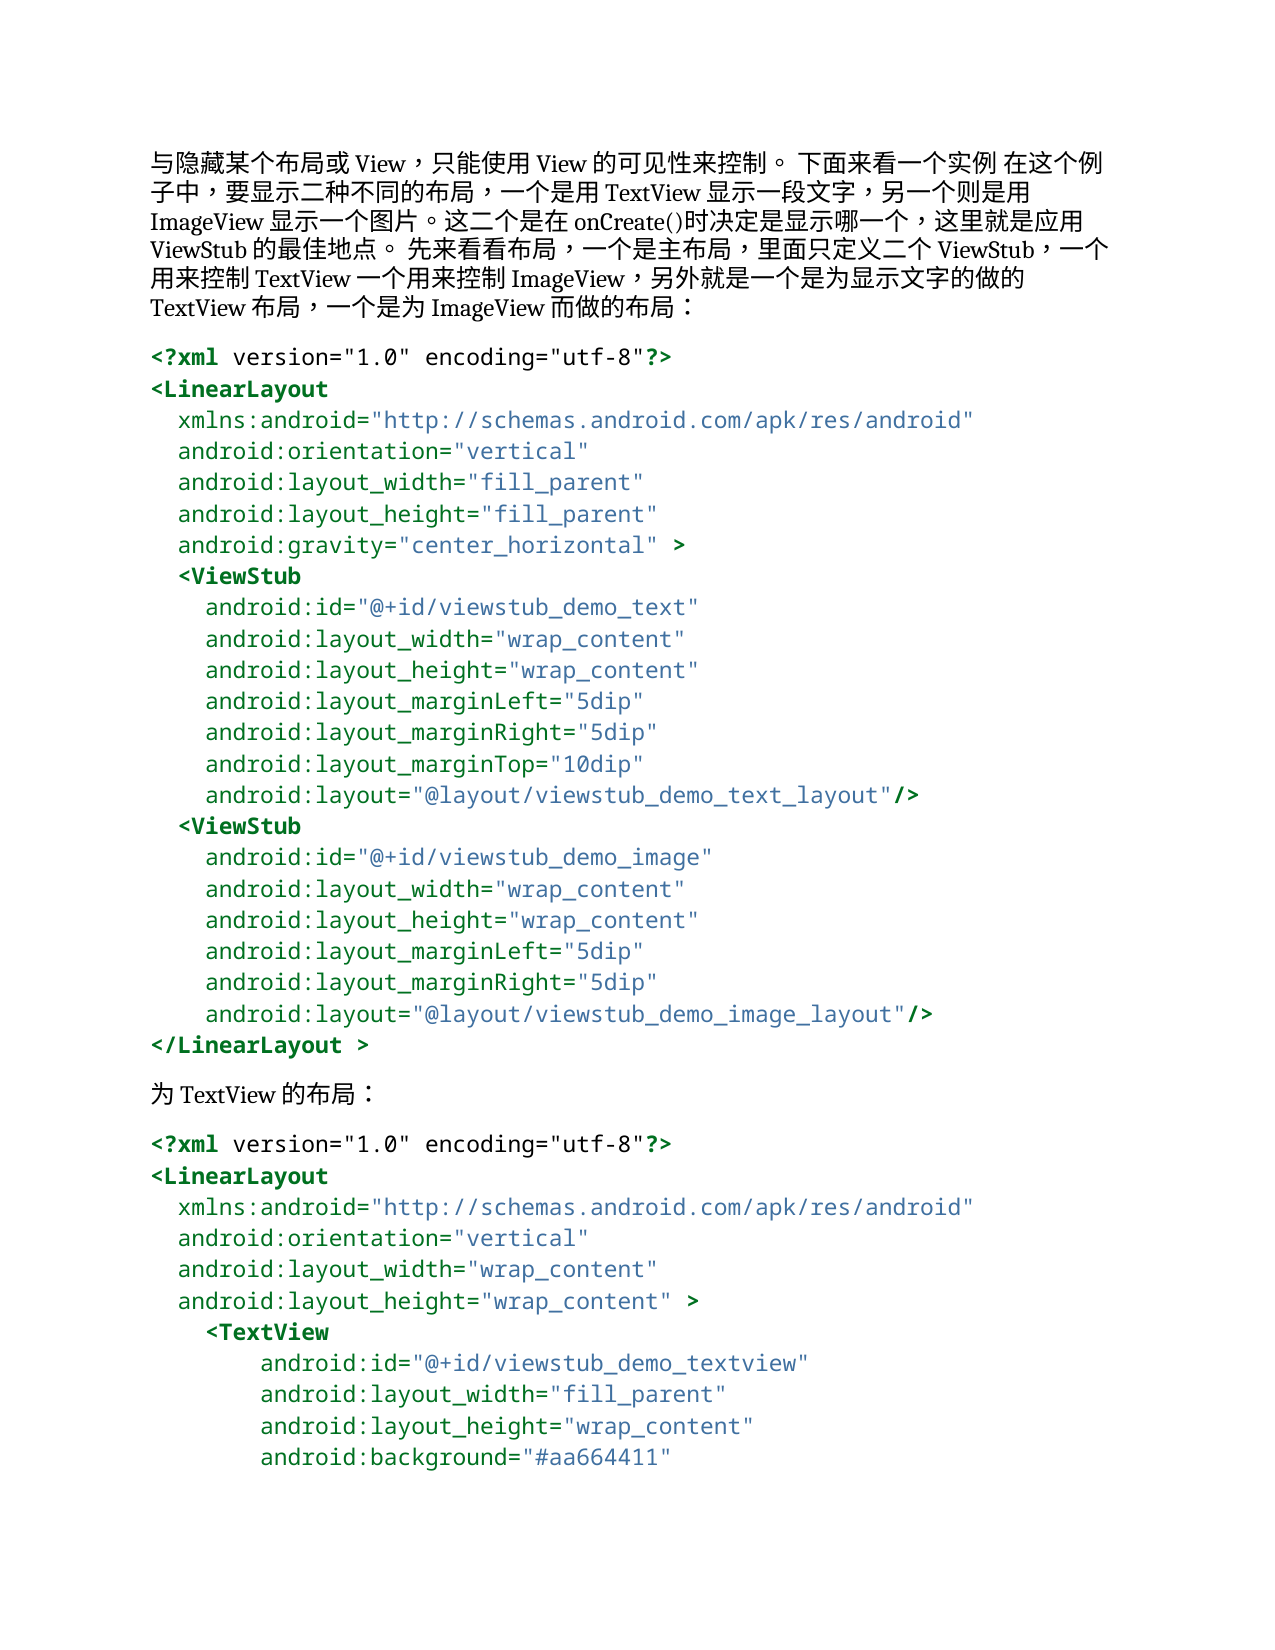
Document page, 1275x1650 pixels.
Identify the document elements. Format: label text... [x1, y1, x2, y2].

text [150, 150, 1125, 322]
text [150, 1128, 1125, 1472]
text <?xml version="1.0" encoding="utf-8"?> <LinearLayout xmlns:android="http://schemas.android.com/apk/res/android" android:orientation="vertical" android:layout_width="fill_parent" android:layout_height="fill_parent" android:gravity="center_horizontal" > <ViewStub android:id="@+id/viewstub_demo_text" android:layout_width="wrap_content" android:layout_height="wrap_content" android:layout_marginLeft="5dip" android:layout_marginRight="5dip" android:layout_marginTop="10dip" android:layout="@layout/viewstub_demo_text_layout"/> <ViewStub android:id="@+id/viewstub_demo_image" android:layout_width="wrap_content" android:layout_height="wrap_content" android:layout_marginLeft="5dip" android:layout_marginRight="5dip" android:layout="@layout/viewstub_demo_image_layout"/> </LinearLayout > [150, 341, 1125, 1060]
text 为TextView的布局： [150, 1081, 1125, 1109]
